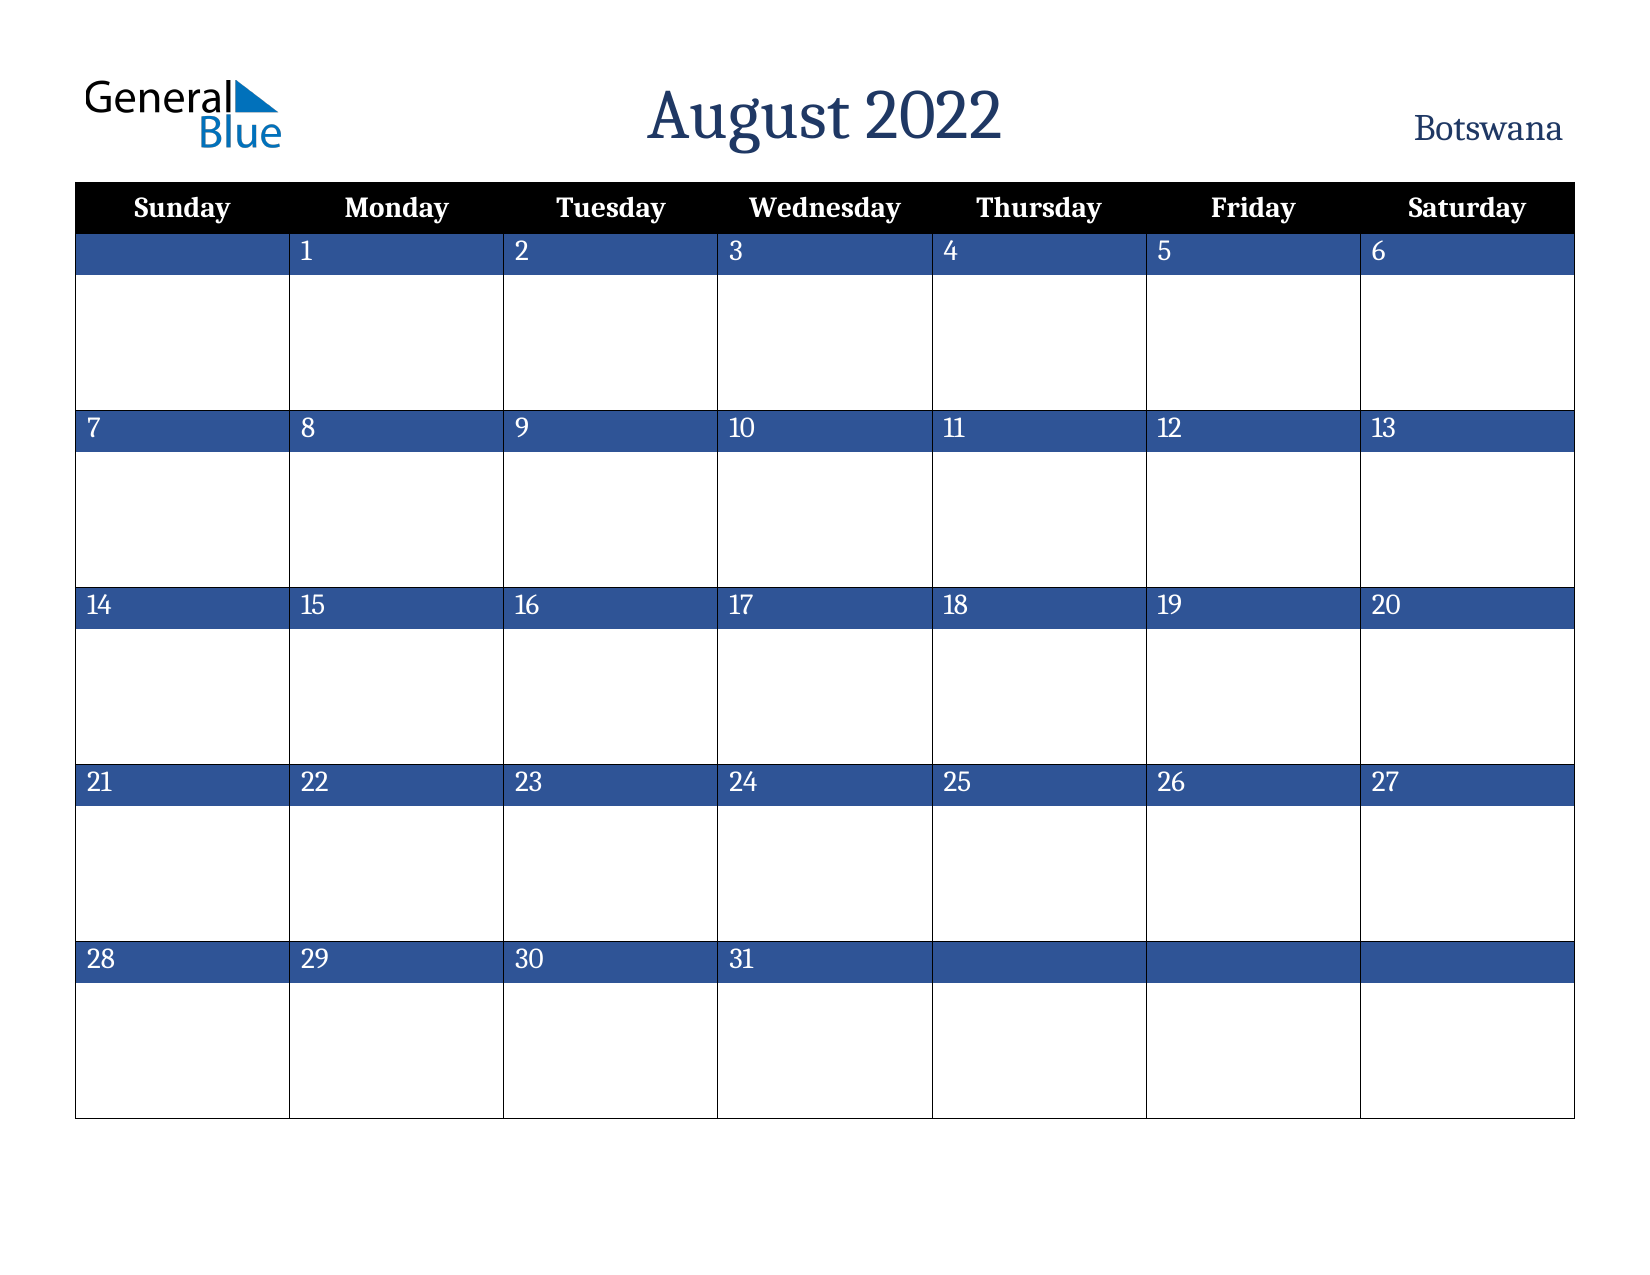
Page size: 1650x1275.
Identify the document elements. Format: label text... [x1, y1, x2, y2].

table_cell 26 [1147, 765, 1360, 806]
table_header Botswana [1146, 75, 1574, 182]
table_cell 28 [76, 942, 289, 983]
table_header August 2022 [504, 75, 1146, 182]
table_header [76, 75, 503, 182]
table_cell [504, 983, 717, 1118]
table_cell [933, 452, 1146, 587]
table_cell Saturday [1361, 183, 1574, 233]
table_cell [1361, 629, 1574, 764]
table_cell [1147, 629, 1360, 764]
table_cell 19 [1147, 588, 1360, 629]
table_cell [1147, 942, 1360, 983]
table_cell [76, 629, 289, 764]
table_cell 4 [933, 234, 1146, 275]
table_cell [718, 275, 932, 410]
table_cell Tuesday [504, 183, 717, 233]
table_cell [76, 452, 289, 587]
table_cell [718, 629, 932, 764]
table_cell 29 [290, 942, 503, 983]
table_cell [76, 234, 289, 275]
table_cell 11 [933, 411, 1146, 452]
table_cell [290, 275, 503, 410]
table_cell Friday [1147, 183, 1360, 233]
picture [86, 80, 281, 148]
table_cell [1361, 275, 1574, 410]
table_cell 31 [718, 942, 932, 983]
table_cell [76, 275, 289, 410]
table_cell [1361, 942, 1574, 983]
table_cell [504, 806, 717, 941]
table_cell 22 [290, 765, 503, 806]
table_cell [933, 806, 1146, 941]
table_cell [290, 983, 503, 1118]
table_cell [1147, 806, 1360, 941]
table_cell [1147, 452, 1360, 587]
table_cell Wednesday [718, 183, 932, 233]
table_cell Thursday [933, 183, 1146, 233]
table_cell [933, 275, 1146, 410]
table_cell Monday [290, 183, 503, 233]
table_cell 13 [1361, 411, 1574, 452]
table_cell 20 [1361, 588, 1574, 629]
table_cell 14 [76, 588, 289, 629]
table_cell [290, 452, 503, 587]
table_cell 6 [1361, 234, 1574, 275]
table_cell [1147, 983, 1360, 1118]
table_cell [290, 806, 503, 941]
table_cell [933, 983, 1146, 1118]
table_cell 24 [718, 765, 932, 806]
table_cell 27 [1361, 765, 1574, 806]
table_cell [1361, 452, 1574, 587]
table_cell 23 [504, 765, 717, 806]
table_cell 7 [76, 411, 289, 452]
table_cell [76, 983, 289, 1118]
table_cell Sunday [76, 183, 289, 233]
table_cell 25 [933, 765, 1146, 806]
table_cell 21 [76, 765, 289, 806]
table_cell 8 [290, 411, 503, 452]
table_cell [504, 629, 717, 764]
table_cell [290, 629, 503, 764]
table_cell 9 [504, 411, 717, 452]
table_cell [504, 452, 717, 587]
table_cell [1147, 275, 1360, 410]
table_cell [504, 275, 717, 410]
table_cell 5 [1147, 234, 1360, 275]
table_cell [1361, 983, 1574, 1118]
table_cell [718, 806, 932, 941]
table_cell 12 [1147, 411, 1360, 452]
table_cell 3 [718, 234, 932, 275]
table_cell [933, 942, 1146, 983]
table_cell 2 [504, 234, 717, 275]
table_cell [718, 983, 932, 1118]
table_cell 17 [718, 588, 932, 629]
table_cell [933, 629, 1146, 764]
table_cell 1 [290, 234, 503, 275]
table_cell [1361, 806, 1574, 941]
table_cell [718, 452, 932, 587]
table_cell 30 [504, 942, 717, 983]
table_cell 10 [718, 411, 932, 452]
table_cell [76, 806, 289, 941]
table_cell 15 [290, 588, 503, 629]
table_cell 16 [504, 588, 717, 629]
table_cell 18 [933, 588, 1146, 629]
